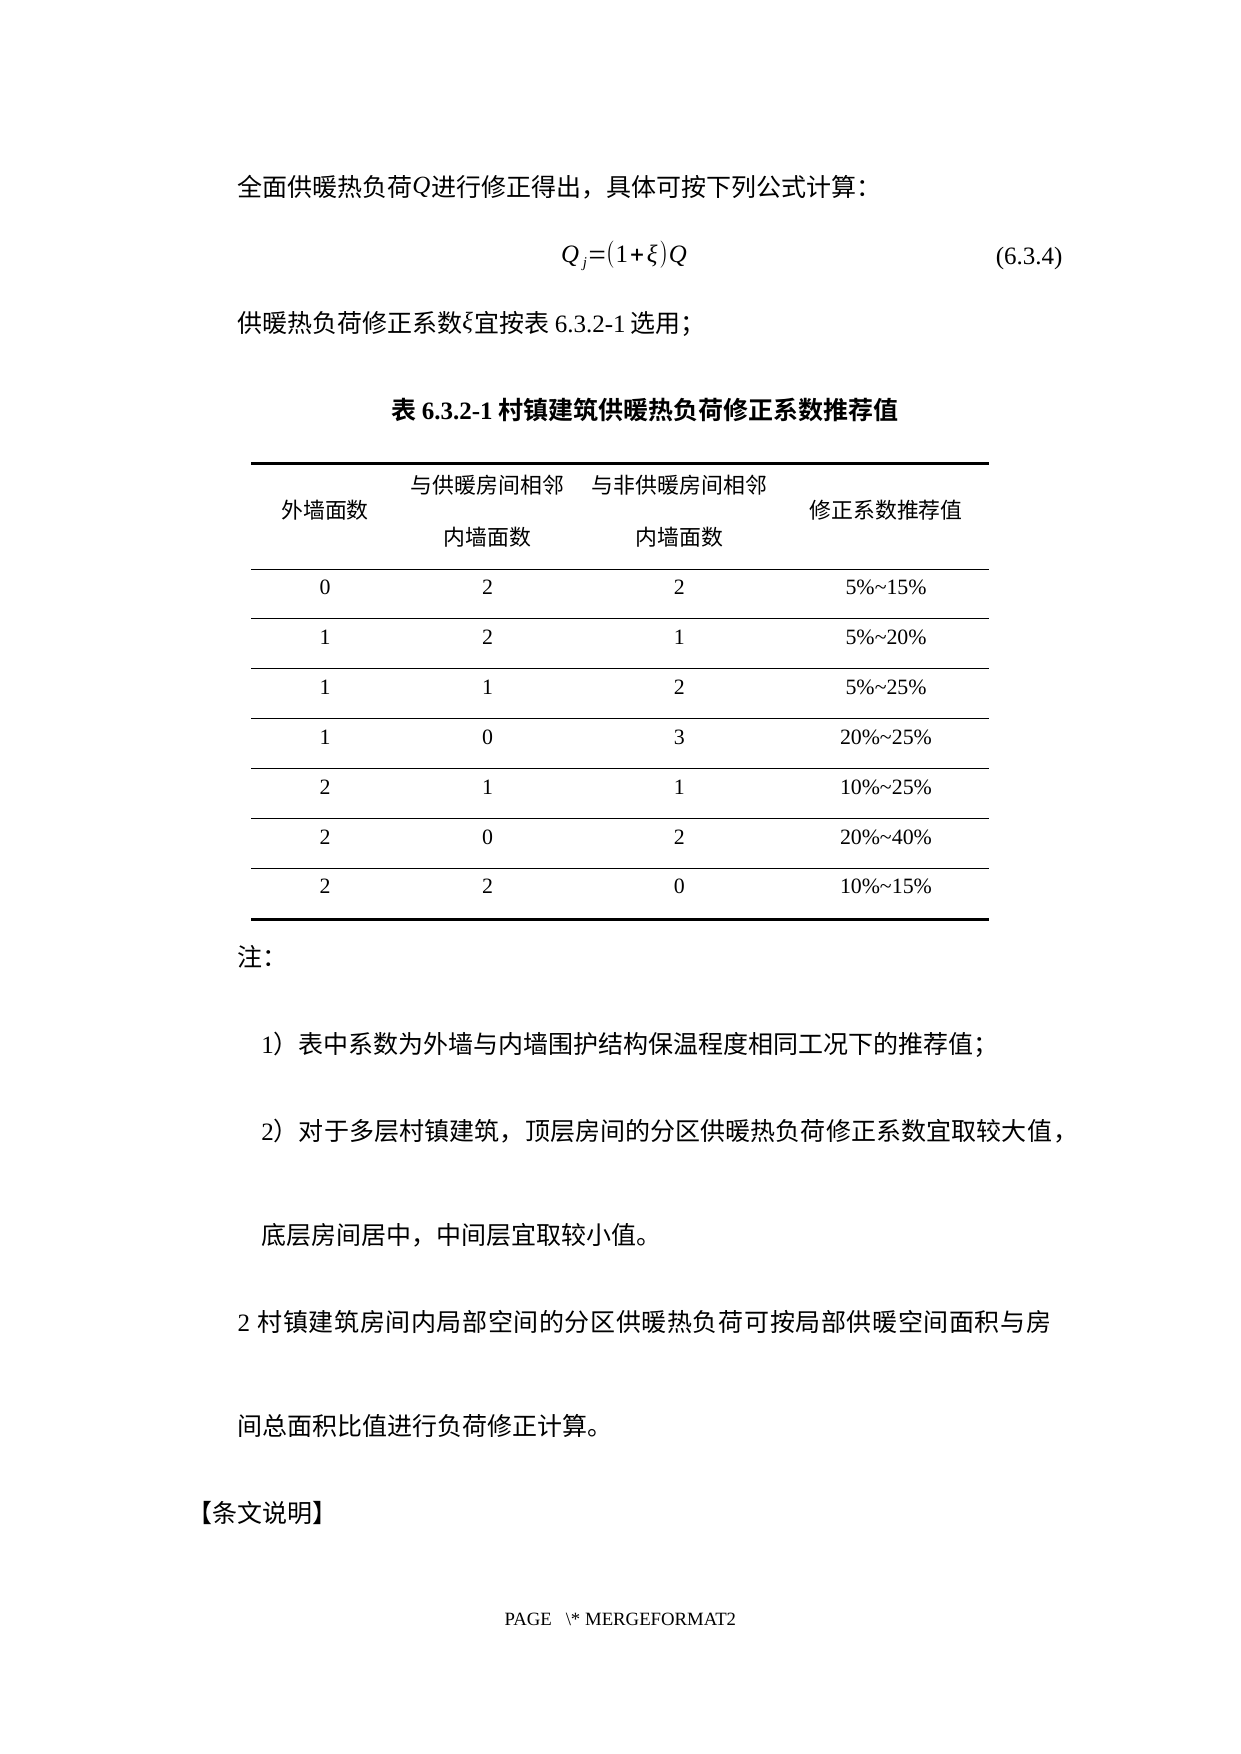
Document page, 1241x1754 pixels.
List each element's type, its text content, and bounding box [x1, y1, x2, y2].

table_cell 1 [399, 669, 576, 718]
table_cell 1 [251, 719, 399, 768]
table_cell 2 [399, 619, 576, 668]
table_cell 1 [576, 619, 782, 668]
table_cell 0 [399, 819, 576, 868]
table_cell 0 [576, 869, 782, 918]
table_header 外墙面数 [251, 465, 399, 568]
text 1）表中系数为外墙与内墙围护结构保温程度相同工况下的推荐值； [261, 1008, 1053, 1077]
table_cell 1 [251, 619, 399, 668]
table_cell 2 [399, 570, 576, 618]
table_cell 1 [576, 769, 782, 818]
table_cell 2 [576, 669, 782, 718]
table_cell 1 [251, 669, 399, 718]
table_header 与非供暖房间相邻内墙面数 [576, 465, 782, 568]
table_cell 0 [251, 570, 399, 618]
text 注： [237, 921, 1053, 990]
text (6.3.4) [187, 238, 1053, 273]
table_header 修正系数推荐值 [783, 465, 989, 568]
table_cell 0 [399, 719, 576, 768]
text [237, 151, 1053, 220]
table_header 与供暖房间相邻内墙面数 [399, 465, 576, 568]
table_cell 2 [399, 869, 576, 918]
text 2 村镇建筑房间内局部空间的分区供暖热负荷可按局部供暖空间面积与房间总面积比值进行负荷修正计算。 [237, 1286, 1053, 1459]
table_cell 1 [399, 769, 576, 818]
text 表6.3.2-1 村镇建筑供暖热负荷修正系数推荐值 [187, 374, 1053, 443]
table_cell 2 [576, 570, 782, 618]
table_cell 20%~25% [783, 719, 989, 768]
text 【条文说明】 [187, 1477, 1053, 1547]
table_cell 10%~15% [783, 869, 989, 918]
text 供暖热负荷修正系数宜按表6.3.2-1选用； [237, 287, 1053, 356]
table_cell 10%~25% [783, 769, 989, 818]
table_cell 3 [576, 719, 782, 768]
table_cell 5%~20% [783, 619, 989, 668]
table_cell 2 [251, 869, 399, 918]
text 2）对于多层村镇建筑，顶层房间的分区供暖热负荷修正系数宜取较大值，底层房间居中，中间层宜取较小值。 [261, 1095, 1053, 1268]
table_cell 5%~25% [783, 669, 989, 718]
table_cell 2 [251, 769, 399, 818]
table_cell 5%~15% [783, 570, 989, 618]
table_cell 20%~40% [783, 819, 989, 868]
table_cell 2 [576, 819, 782, 868]
table_cell 2 [251, 819, 399, 868]
